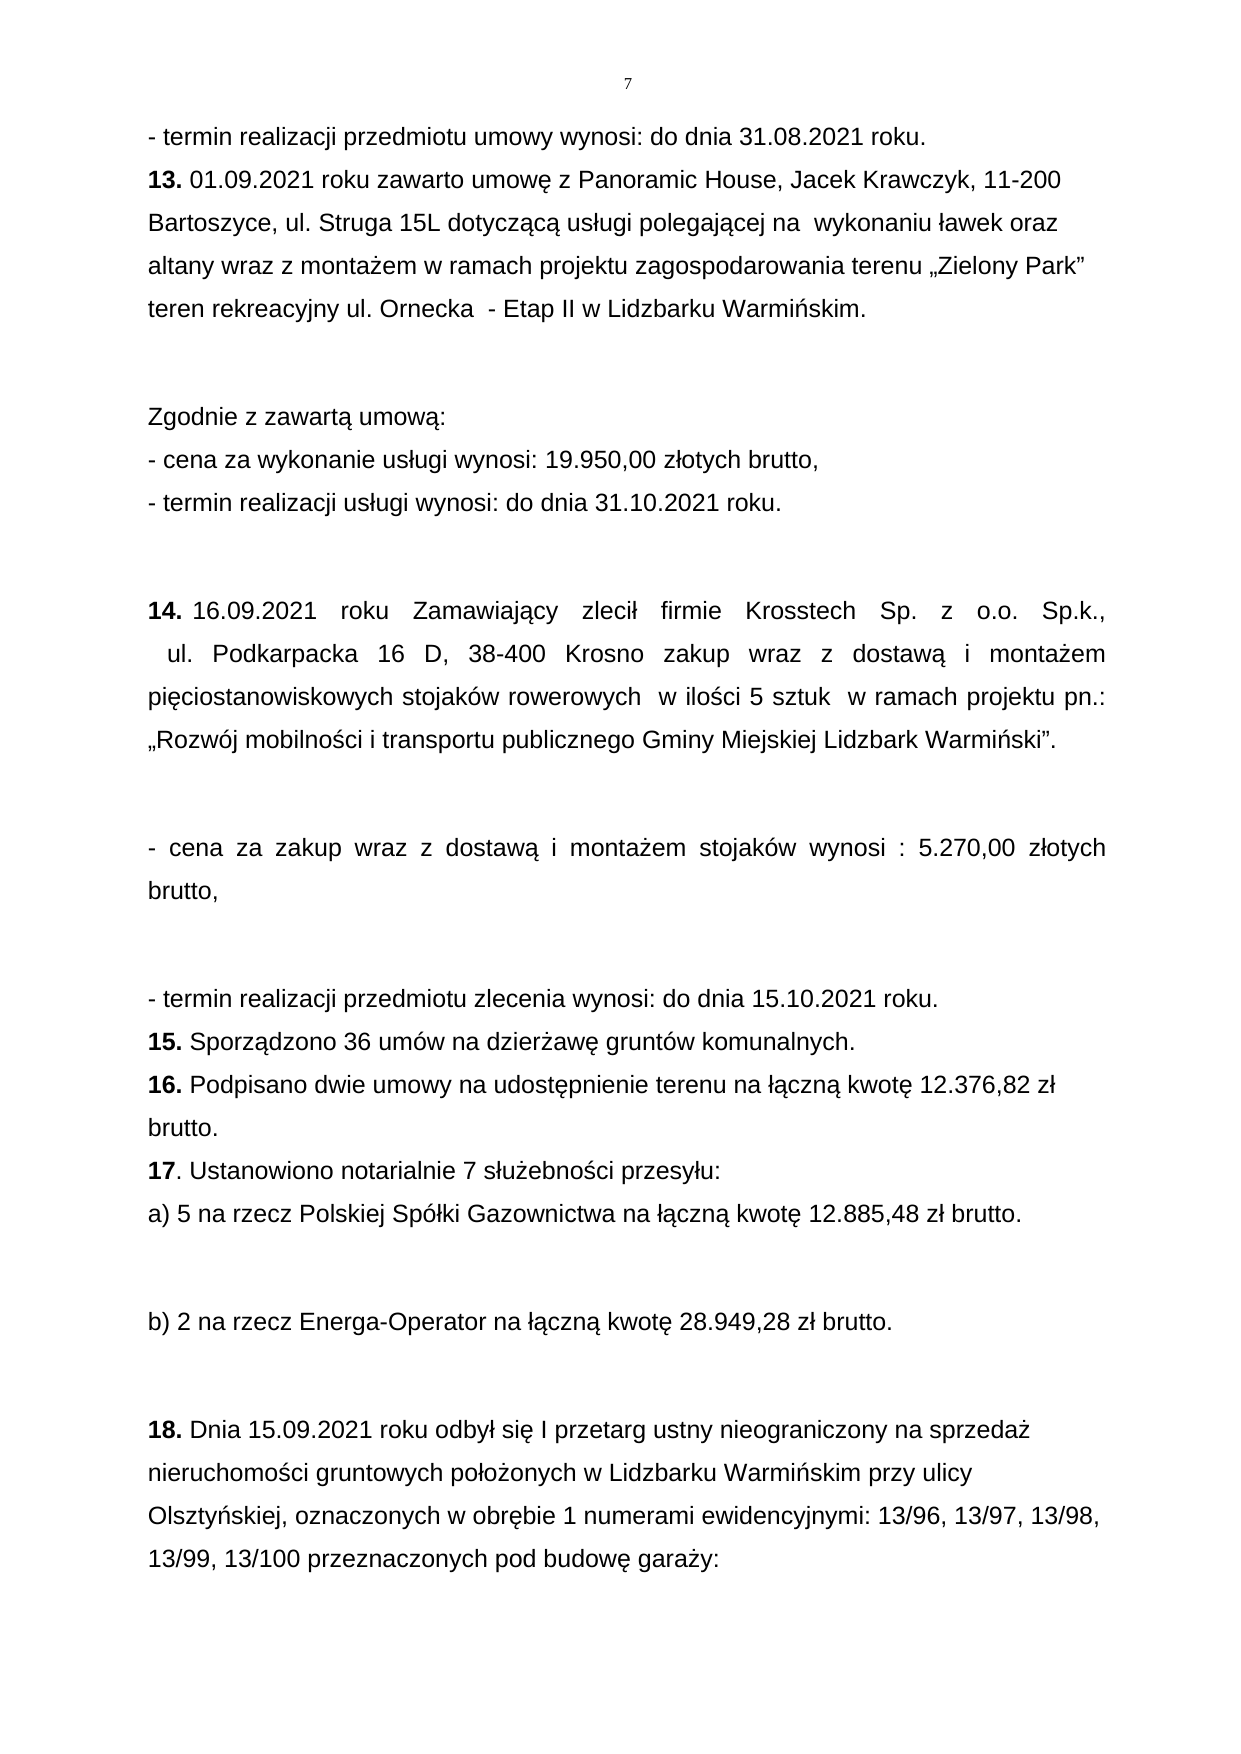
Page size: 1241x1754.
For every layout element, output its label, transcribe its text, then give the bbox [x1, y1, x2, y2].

list - termin realizacji przedmiotu umowy wynosi: do dnia 31.08.2021 roku. 13. 01.09.2021 roku zawarto umowę z Panoramic House, Jacek Krawczyk, 11-200 Bartoszyce, ul. Struga 15L dotyczącą usługi polegającej na wykonaniu ławek oraz altany wraz z montażem w ramach projektu zagospodarowania terenu „Zielony Park” teren rekreacyjny ul. Ornecka - Etap II w Lidzbarku Warmińskim. [148, 122, 1107, 387]
text b) 2 na rzecz Energa-Operator na łączną kwotę 28.949,28 zł brutto. [148, 1307, 1107, 1400]
list 16.09.2021 roku Zamawiający zlecił firmie Krosstech Sp. z o.o. Sp.k., ul. Podkarpacka 16 D, 38-400 Krosno zakup wraz z dostawą i montażem pięciostanowiskowych stojaków rowerowych w ilości 5 sztuk w ramach projektu pn.: „Rozwój mobilności i transportu publicznego Gminy Miejskiej Lidzbark Warmiński”. [148, 596, 1107, 818]
list Zgodnie z zawartą umową: - cena za wykonanie usługi wynosi: 19.950,00 złotych brutto, - termin realizacji usługi wynosi: do dnia 31.10.2021 roku. [148, 402, 1107, 581]
text 18. Dnia 15.09.2021 roku odbył się I przetarg ustny nieograniczony na sprzedaż nieruchomości gruntowych położonych w Lidzbarku Warmińskim przy ulicy Olsztyńskiej, oznaczonych w obrębie 1 numerami ewidencyjnymi: 13/96, 13/97, 13/98, 13/99, 13/100 przeznaczonych pod budowę garaży: [148, 1415, 1107, 1637]
text - cena za zakup wraz z dostawą i montażem stojaków wynosi : 5.270,00 złotych brutto, [148, 833, 1107, 969]
text - termin realizacji przedmiotu zlecenia wynosi: do dnia 15.10.2021 roku. 15. Sporządzono 36 umów na dzierżawę gruntów komunalnych. 16. Podpisano dwie umowy na udostępnienie terenu na łączną kwotę 12.376,82 zł brutto. 17. Ustanowiono notarialnie 7 służebności przesyłu: a) 5 na rzecz Polskiej Spółki Gazownictwa na łączną kwotę 12.885,48 zł brutto. [148, 984, 1107, 1293]
